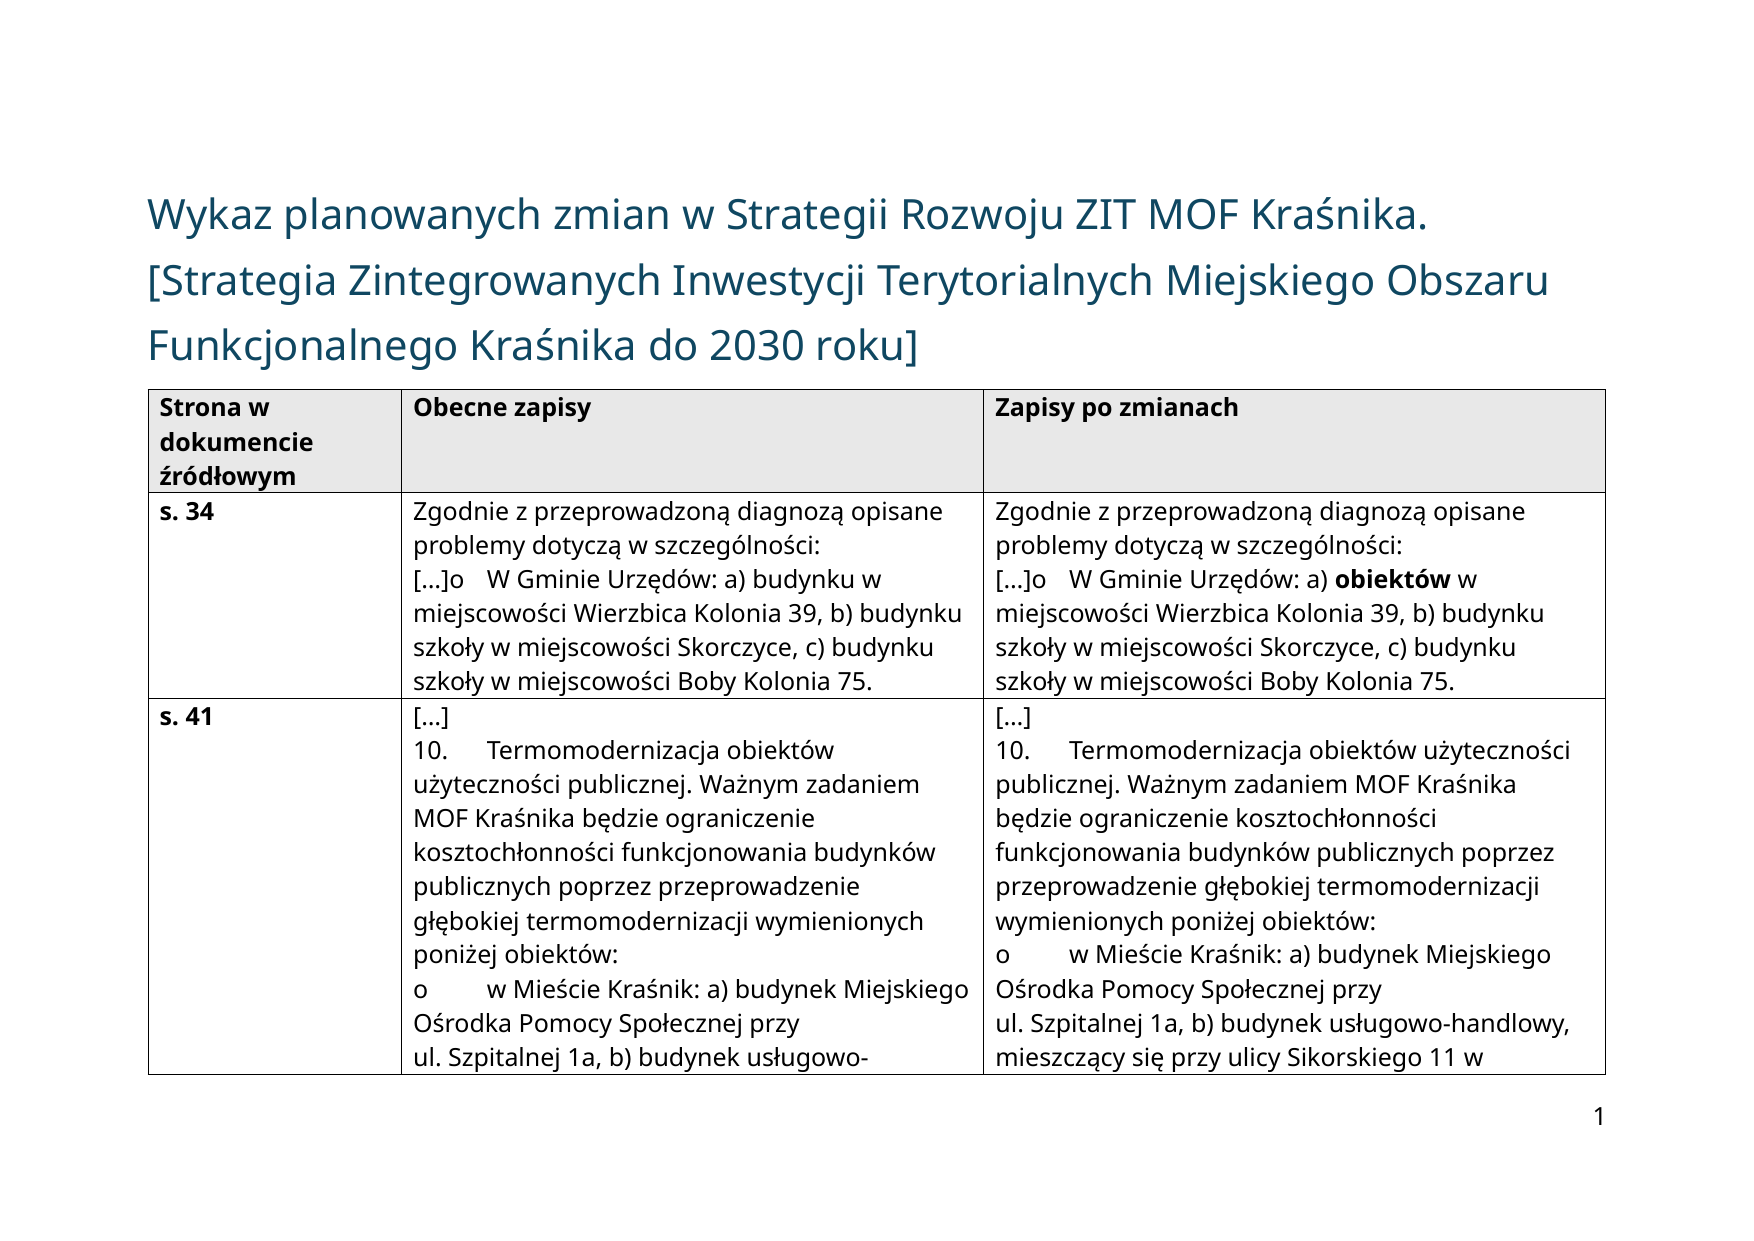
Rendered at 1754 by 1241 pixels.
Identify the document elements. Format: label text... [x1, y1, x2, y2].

table_header Strona w dokumencie źródłowym [149, 390, 401, 492]
table_header Obecne zapisy [402, 390, 983, 492]
table_cell s. 34 [149, 493, 401, 698]
table_header Zapisy po zmianach [984, 390, 1605, 492]
table_cell Zgodnie z przeprowadzoną diagnozą opisane problemy dotyczą w szczególności: […]o W Gminie Urzędów: a) budynku w miejscowości Wierzbica Kolonia 39, b) budynku szkoły w miejscowości Skorczyce, c) budynku szkoły w miejscowości Boby Kolonia 75. [402, 493, 983, 698]
table_cell s. 41 [149, 699, 401, 1073]
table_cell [402, 699, 983, 1073]
subtitle Wykaz planowanych zmian w Strategii Rozwoju ZIT MOF Kraśnika. [Strategia Zintegrowanych Inwestycji Terytorialnych Miejskiego Obszaru Funkcjonalnego Kraśnika do 2030 roku] [148, 185, 1606, 372]
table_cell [984, 699, 1605, 1073]
table_cell Zgodnie z przeprowadzoną diagnozą opisane problemy dotyczą w szczególności: […]o W Gminie Urzędów: a) obiektów w miejscowości Wierzbica Kolonia 39, b) budynku szkoły w miejscowości Skorczyce, c) budynku szkoły w miejscowości Boby Kolonia 75. [984, 493, 1605, 698]
